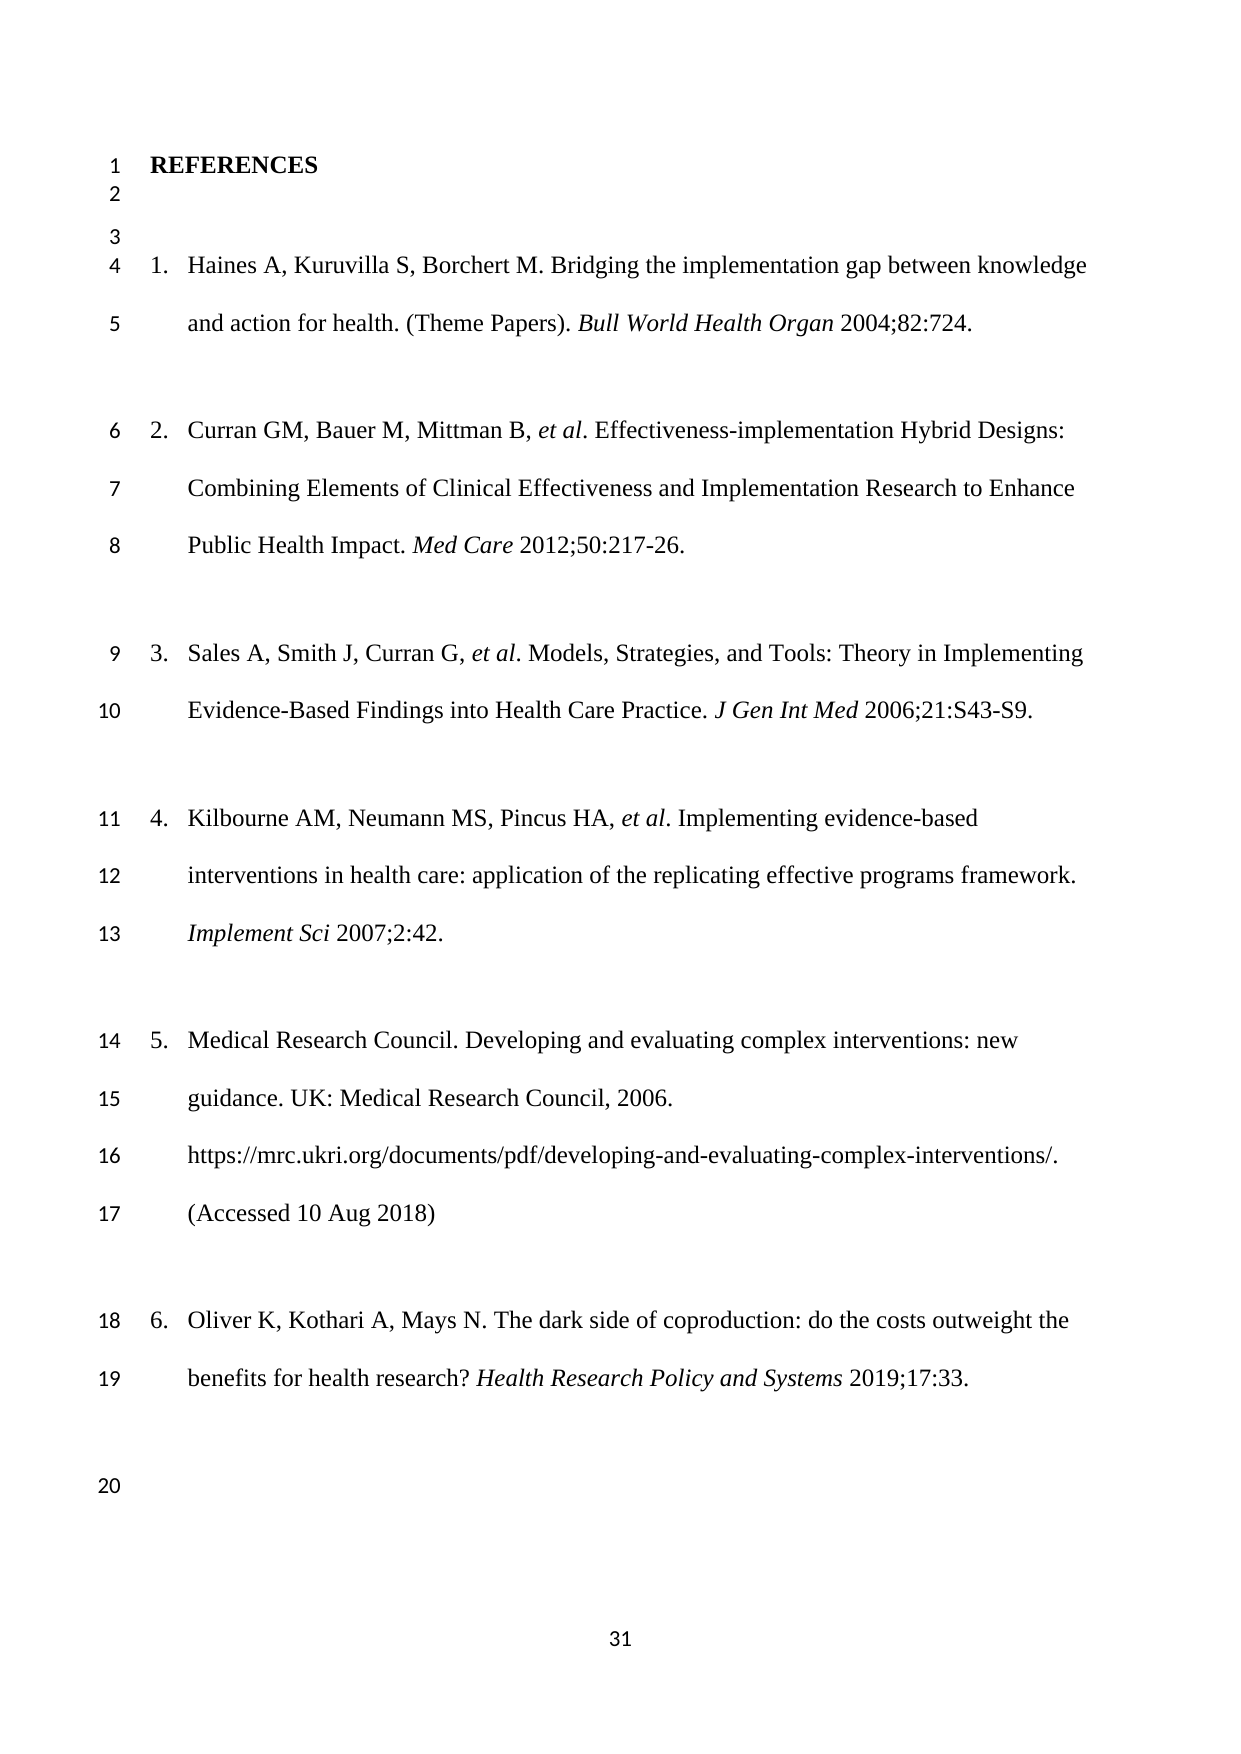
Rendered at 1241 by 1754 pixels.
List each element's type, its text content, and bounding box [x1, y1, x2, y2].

list Haines A, Kuruvilla S, Borchert M. Bridging the implementation gap between knowledge and action for health. (Theme Papers). Bull World Health Organ 2004;82:724. [150, 251, 1090, 337]
list Kilbourne AM, Neumann MS, Pincus HA, et al. Implementing evidence-based interventions in health care: application of the replicating effective programs framework. Implement Sci 2007;2:42. [150, 803, 1090, 947]
list Sales A, Smith J, Curran G, et al. Models, Strategies, and Tools: Theory in Implementing Evidence-Based Findings into Health Care Practice. J Gen Int Med 2006;21:S43-S9. [150, 638, 1090, 724]
list Oliver K, Kothari A, Mays N. The dark side of coproduction: do the costs outweight the benefits for health research? Health Research Policy and Systems 2019;17:33. [150, 1306, 1090, 1392]
text REFERENCES [150, 150, 1090, 179]
list Curran GM, Bauer M, Mittman B, et al. Effectiveness-implementation Hybrid Designs: Combining Elements of Clinical Effectiveness and Implementation Research to Enhance Public Health Impact. Med Care 2012;50:217-26. [150, 416, 1090, 559]
list Medical Research Council. Developing and evaluating complex interventions: new guidance. UK: Medical Research Council, 2006. https://mrc.ukri.org/documents/pdf/developing-and-evaluating-complex-interventions/. (Accessed 10 Aug 2018) [150, 1026, 1090, 1227]
